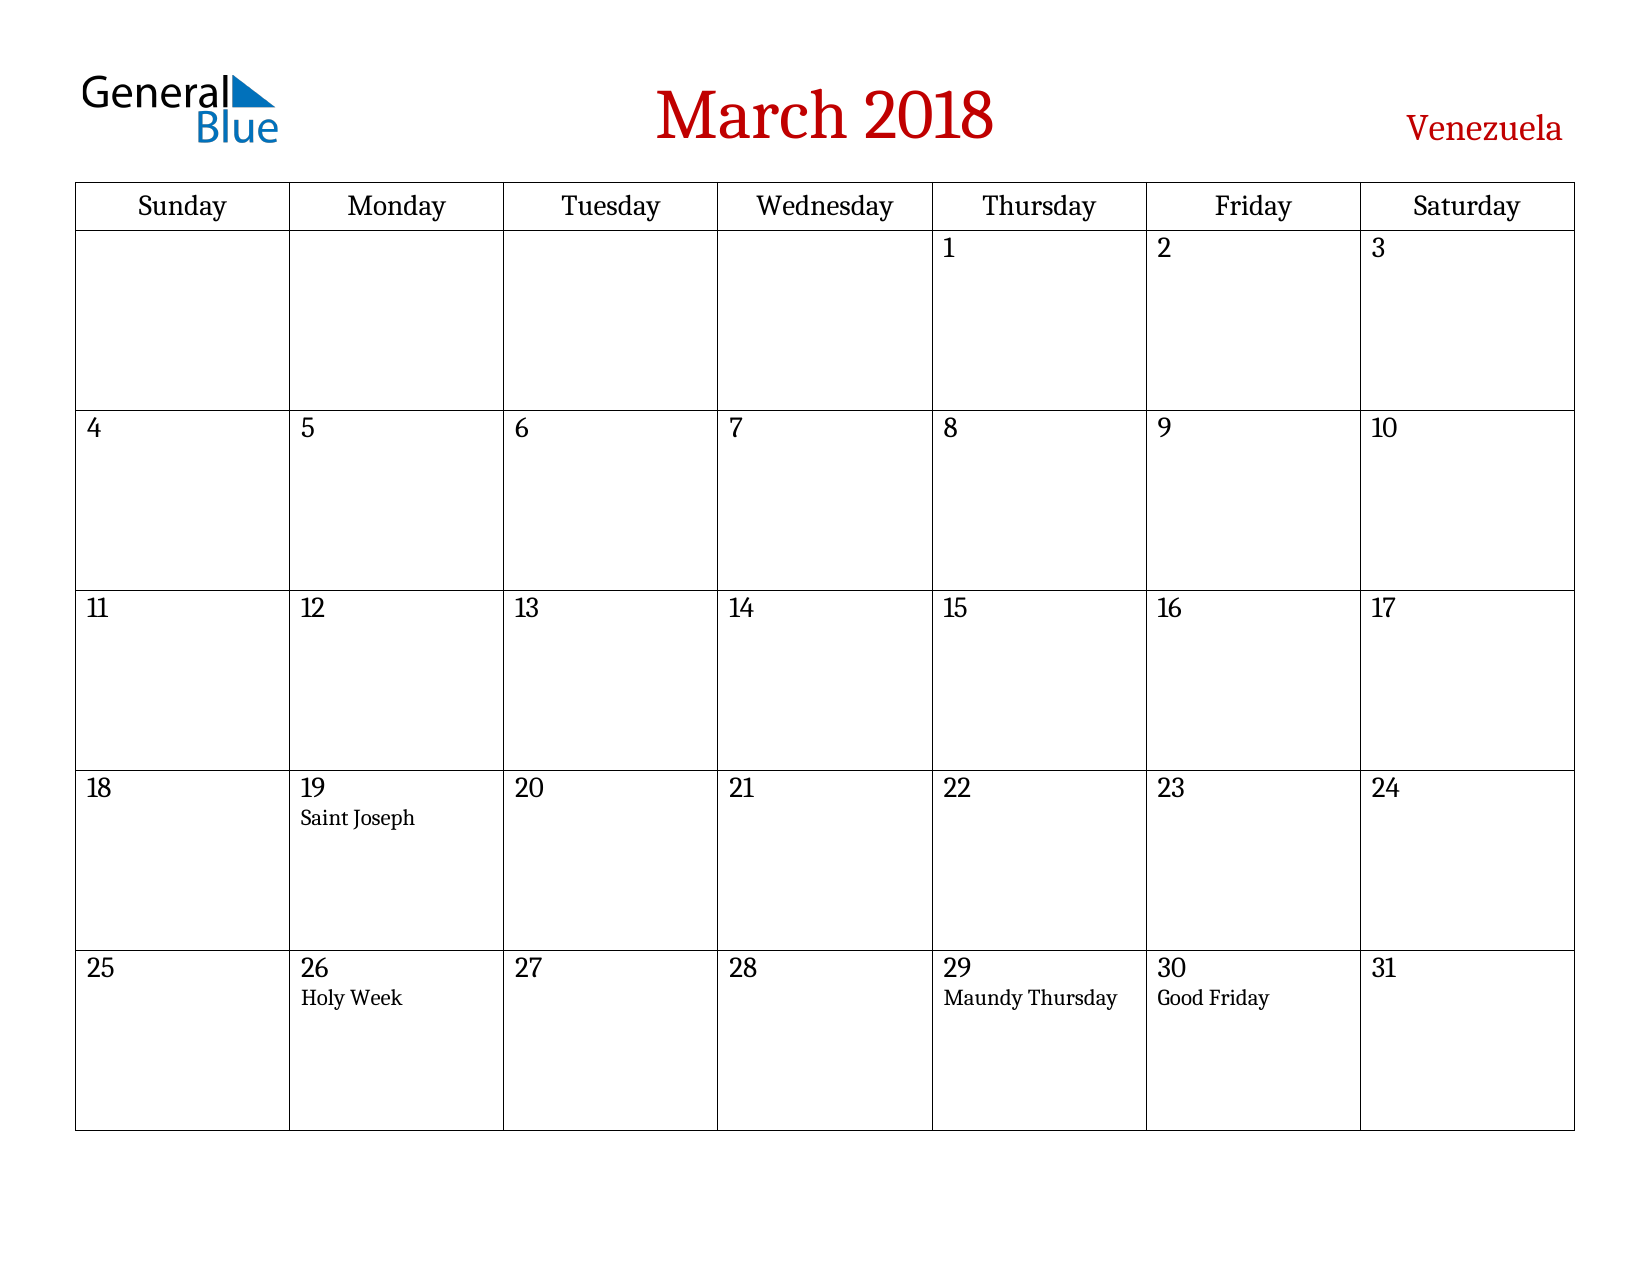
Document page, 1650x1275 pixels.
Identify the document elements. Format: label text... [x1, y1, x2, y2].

table_cell 15 [933, 591, 1146, 625]
table_cell 4 [76, 411, 289, 444]
table_cell 12 [290, 591, 503, 625]
table_cell 26 [290, 951, 503, 985]
table_cell [504, 265, 717, 410]
table_cell [1361, 805, 1574, 950]
table_cell Tuesday [504, 183, 717, 230]
table_cell Good Friday [1147, 985, 1360, 1130]
table_cell [1361, 265, 1574, 410]
table_cell 29 [933, 951, 1146, 985]
table_cell 3 [1361, 231, 1574, 264]
table_cell [290, 625, 503, 770]
table_cell 6 [504, 411, 717, 444]
table_cell [718, 985, 932, 1130]
table_cell Holy Week [290, 985, 503, 1130]
table_cell 8 [933, 411, 1146, 444]
table_cell [76, 265, 289, 410]
table_cell [504, 445, 717, 590]
table_cell [76, 805, 289, 950]
table_header Venezuela [1146, 75, 1574, 182]
table_cell [1147, 625, 1360, 770]
table_cell [290, 265, 503, 410]
table_cell 25 [76, 951, 289, 985]
table_cell [933, 805, 1146, 950]
table_cell Wednesday [718, 183, 932, 230]
table_cell 23 [1147, 771, 1360, 805]
table_cell [718, 445, 932, 590]
table_header [76, 75, 503, 182]
table_cell 30 [1147, 951, 1360, 985]
table_cell 16 [1147, 591, 1360, 625]
table_cell [504, 231, 717, 264]
table_cell [718, 625, 932, 770]
table_header March 2018 [504, 75, 1146, 182]
table_cell [1361, 625, 1574, 770]
table_cell 10 [1361, 411, 1574, 444]
table_cell 11 [76, 591, 289, 625]
table_cell [76, 625, 289, 770]
table_cell 13 [504, 591, 717, 625]
table_cell 19 [290, 771, 503, 805]
table_cell Maundy Thursday [933, 985, 1146, 1130]
table_cell [504, 985, 717, 1130]
table_cell Saturday [1361, 183, 1574, 230]
table_cell 28 [718, 951, 932, 985]
table_cell 20 [504, 771, 717, 805]
table_cell 21 [718, 771, 932, 805]
table_cell [1147, 265, 1360, 410]
table_cell [718, 265, 932, 410]
table_cell 5 [290, 411, 503, 444]
table_cell [76, 985, 289, 1130]
table_cell [504, 805, 717, 950]
table_cell 17 [1361, 591, 1574, 625]
table_cell 24 [1361, 771, 1574, 805]
table_cell [290, 231, 503, 264]
table_cell [1147, 445, 1360, 590]
table_cell 1 [933, 231, 1146, 264]
table_cell Friday [1147, 183, 1360, 230]
table_cell [933, 625, 1146, 770]
table_cell [718, 805, 932, 950]
table_cell [76, 445, 289, 590]
table_cell 31 [1361, 951, 1574, 985]
table_cell Saint Joseph [290, 805, 503, 950]
table_cell 18 [76, 771, 289, 805]
table_cell [718, 231, 932, 264]
table_cell [1361, 985, 1574, 1130]
picture [82, 75, 278, 143]
table_cell 9 [1147, 411, 1360, 444]
table_cell [933, 445, 1146, 590]
table_cell [290, 445, 503, 590]
table_cell Thursday [933, 183, 1146, 230]
table_cell [933, 265, 1146, 410]
table_cell Sunday [76, 183, 289, 230]
table_cell 27 [504, 951, 717, 985]
table_cell [76, 231, 289, 264]
table_cell [1147, 805, 1360, 950]
table_cell Monday [290, 183, 503, 230]
table_cell 2 [1147, 231, 1360, 264]
table_cell [1361, 445, 1574, 590]
table_cell 7 [718, 411, 932, 444]
table_cell 14 [718, 591, 932, 625]
table_cell [504, 625, 717, 770]
table_cell 22 [933, 771, 1146, 805]
